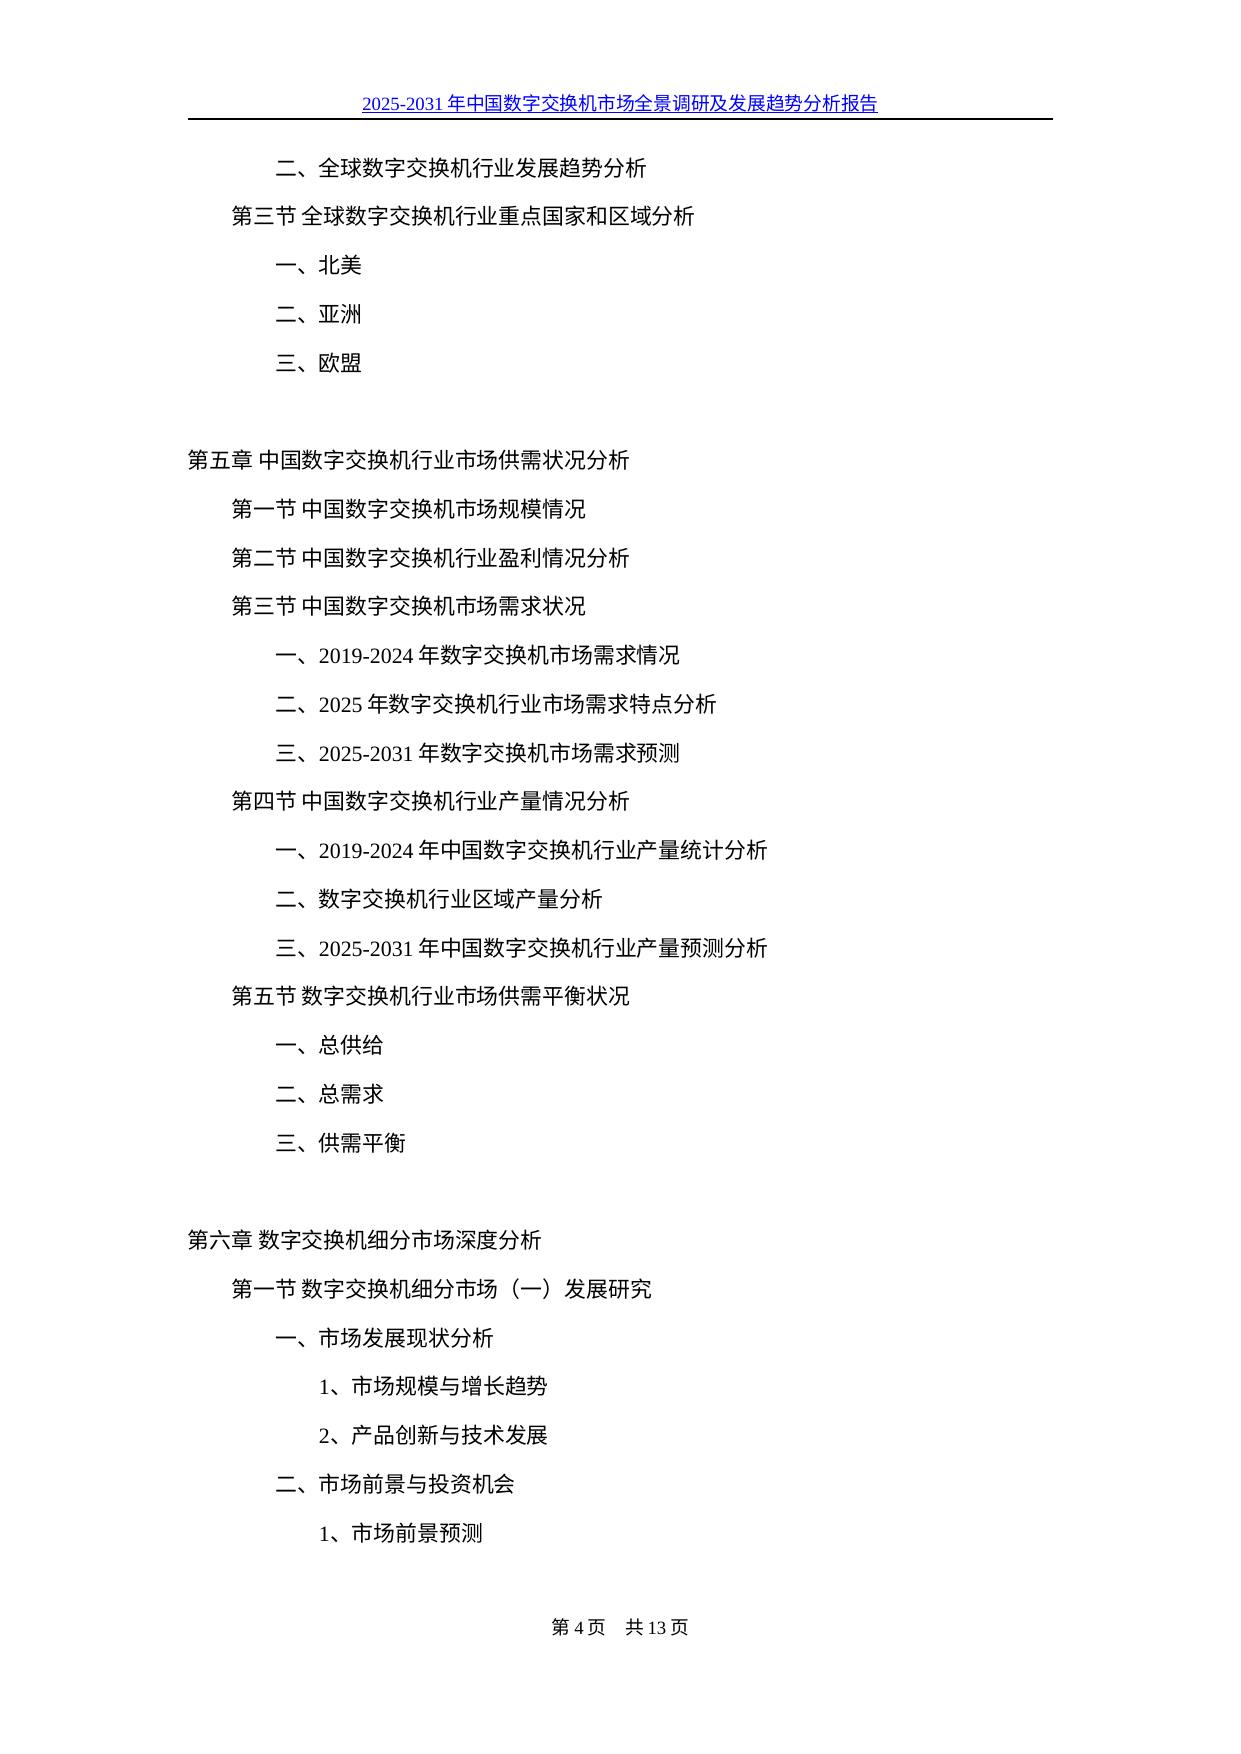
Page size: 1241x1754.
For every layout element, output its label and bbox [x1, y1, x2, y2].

text [187, 150, 1053, 1548]
